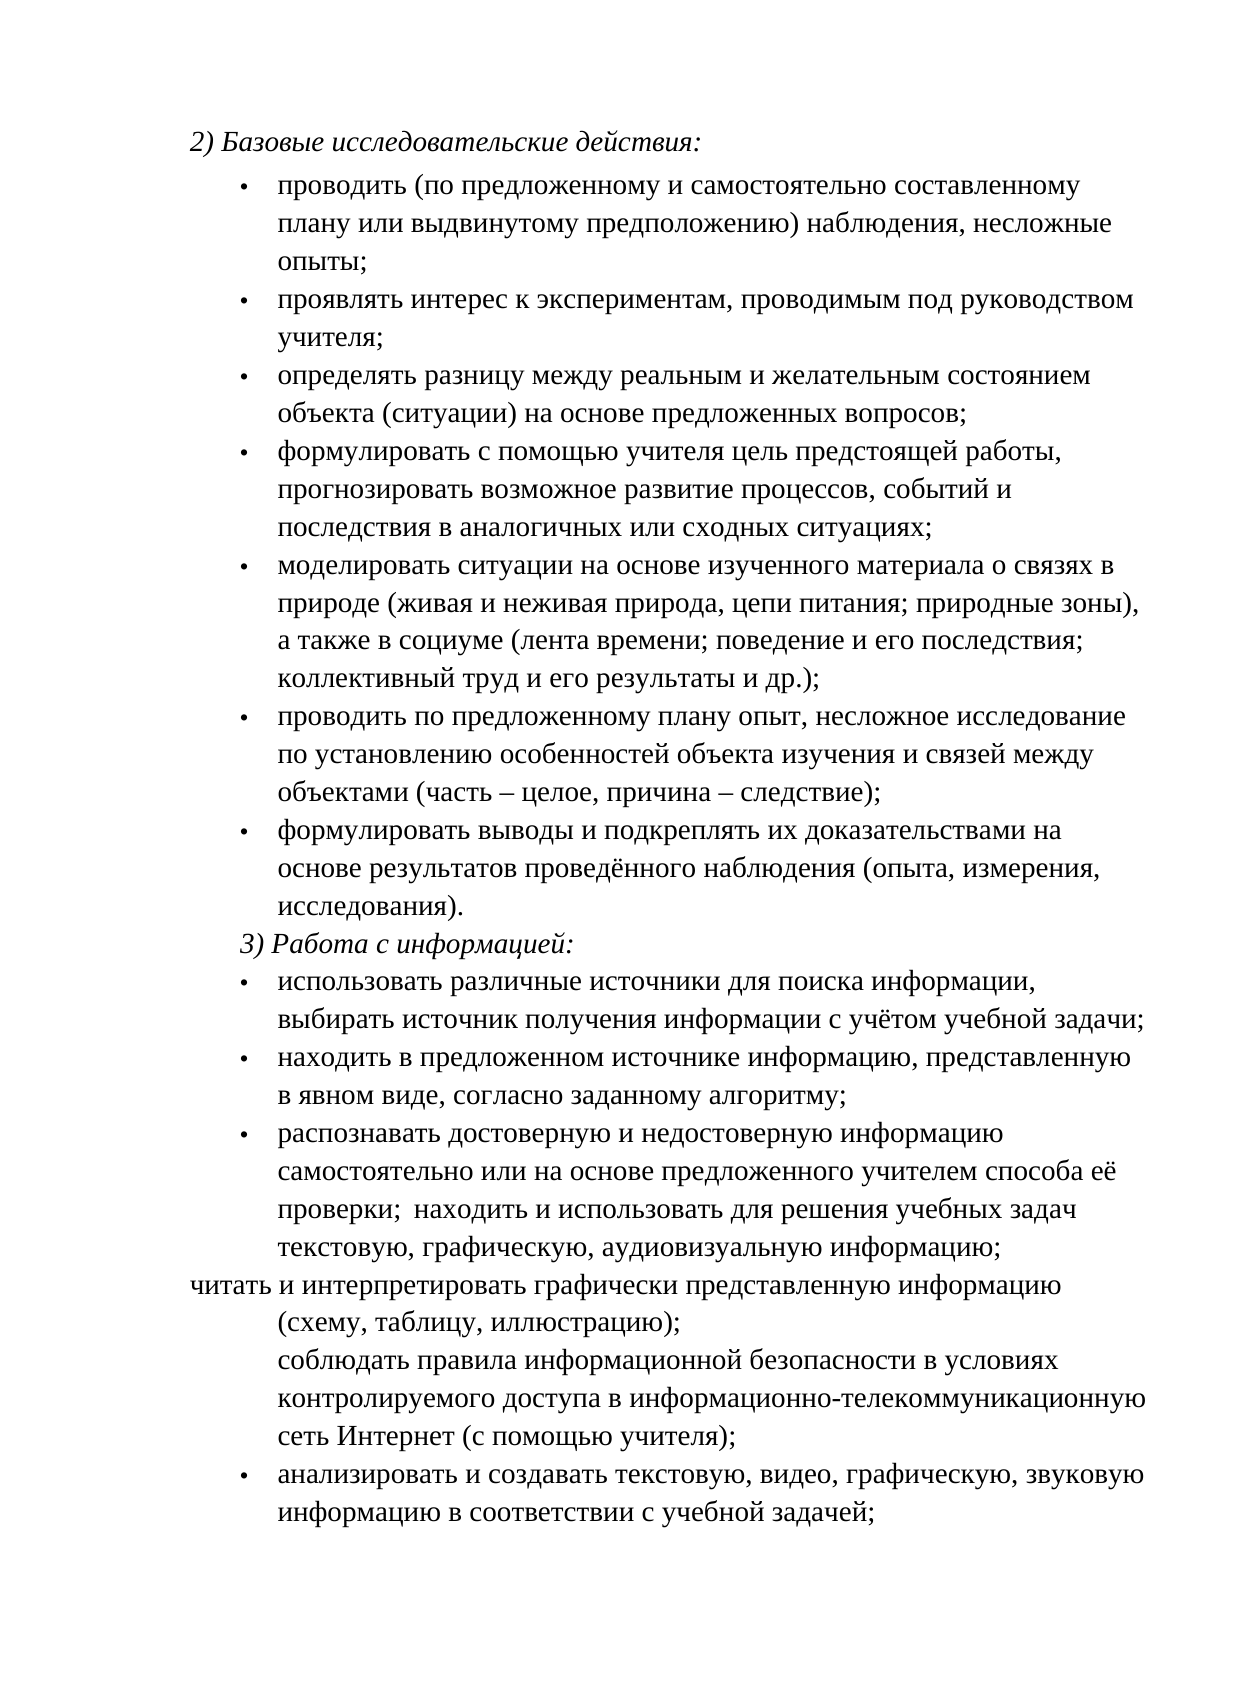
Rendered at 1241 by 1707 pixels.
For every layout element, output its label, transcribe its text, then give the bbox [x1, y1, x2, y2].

list проявлять интерес к экспериментам, проводимым под руководством учителя; [240, 281, 1151, 352]
list распознавать достоверную и недостоверную информацию самостоятельно или на основе предложенного учителем способа её проверки; находить и использовать для решения учебных задач текстовую, графическую, аудиовизуальную информацию; [240, 1116, 1151, 1262]
text (схему, таблицу, иллюстрацию); [277, 1304, 1151, 1338]
list находить в предложенном источнике информацию, представленную в явном виде, согласно заданному алгоритму; [240, 1039, 1151, 1111]
list формулировать выводы и подкреплять их доказательствами на основе результатов проведённого наблюдения (опыта, измерения, исследования). [240, 812, 1151, 922]
list использовать различные источники для поиска информации, выбирать источник получения информации с учётом учебной задачи; [240, 963, 1151, 1035]
list формулировать с помощью учителя цель предстоящей работы, прогнозировать возможное развитие процессов, событий и последствия в аналогичных или сходных ситуациях; [240, 433, 1151, 542]
list анализировать и создавать текстовую, видео, графическую, звуковую информацию в соответствии с учебной задачей; [240, 1456, 1151, 1527]
list моделировать ситуации на основе изученного материала о связях в природе (живая и неживая природа, цепи питания; природные зоны), а также в социуме (лента времени; поведение и его последствия; коллективный труд и его результаты и др.); [240, 547, 1151, 694]
text соблюдать правила информационной безопасности в условиях контролируемого доступа в информационно-телекоммуникационную сеть Интернет (с помощью учителя); [277, 1342, 1151, 1451]
text 3) Работа с информацией: [240, 926, 1152, 960]
list проводить по предложенному плану опыт, несложное исследование по установлению особенностей объекта изучения и связей между объектами (часть – целое, причина – следствие); [240, 698, 1151, 808]
text читать и интерпретировать графически представленную информацию [189, 1267, 1152, 1301]
text 2) Базовые исследовательские действия: [189, 124, 1152, 158]
list определять разницу между реальным и желательным состоянием объекта (ситуации) на основе предложенных вопросов; [240, 357, 1151, 428]
list проводить (по предложенному и самостоятельно составленному плану или выдвинутому предположению) наблюдения, несложные опыты; [240, 167, 1151, 276]
